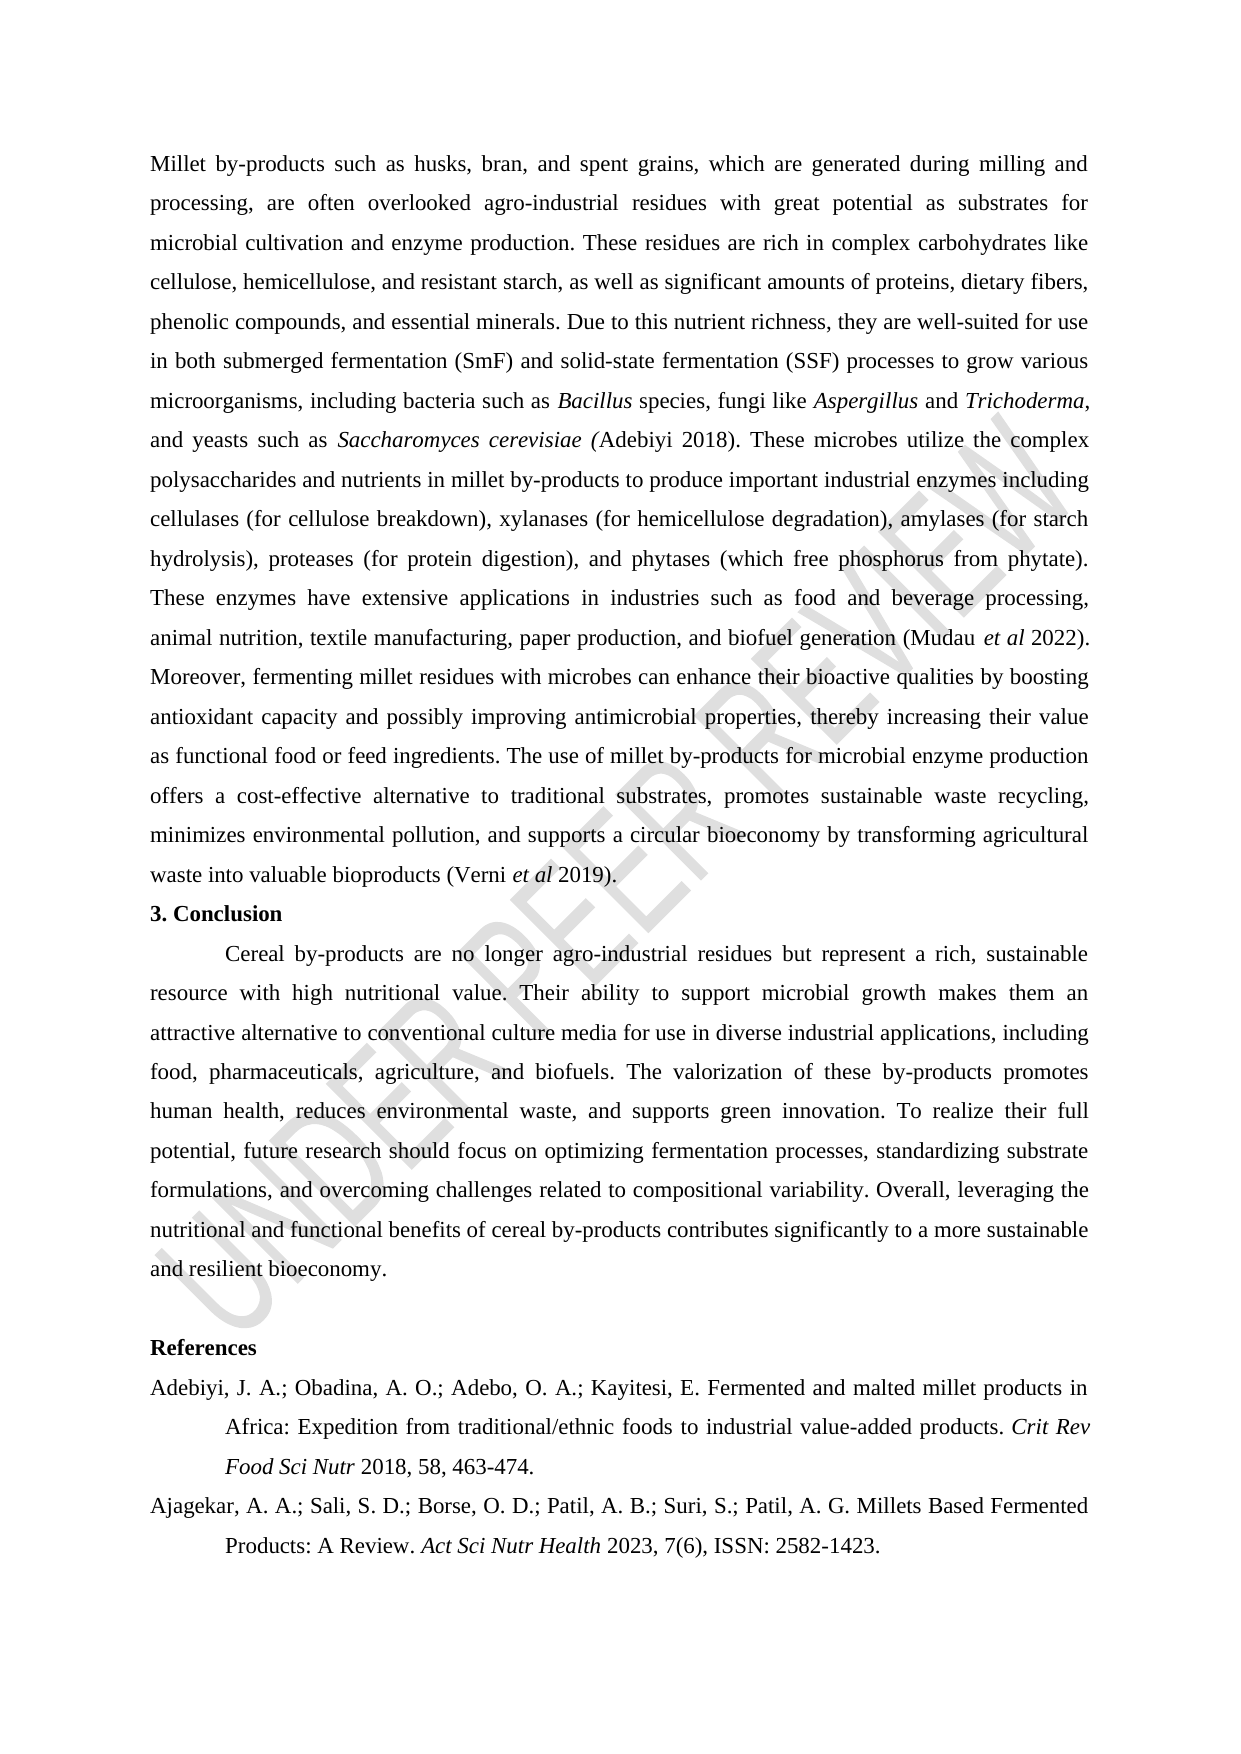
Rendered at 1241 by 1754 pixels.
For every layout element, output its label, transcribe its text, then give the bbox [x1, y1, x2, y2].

text 2.7 Millets by products [150, 308, 1090, 334]
text 3. Conclusion [150, 1097, 1090, 1124]
text Cereal by-products are no longer agro-industrial residues but represent a rich, sustainable resource with high nutritional value. Their ability to support microbial growth makes them an attractive alternative to conventional culture media for use in diverse industrial applications, including food, pharmaceuticals, agriculture, and biofuels. The valorization of these by-products promotes human health, reduces environmental waste, and supports green innovation. To realize their full potential, future research should focus on optimizing fermentation processes, standardizing substrate formulations, and overcoming challenges related to compositional variability. Overall, leveraging the nutritional and functional benefits of cereal by-products contributes significantly to a more sustainable and resilient bioeconomy. [150, 1137, 1090, 1479]
text Millet by-products such as husks, bran, and spent grains, which are generated during milling and processing, are often overlooked agro-industrial residues with great potential as substrates for microbial cultivation and enzyme production. These residues are rich in complex carbohydrates like cellulose, hemicellulose, and resistant starch, as well as significant amounts of proteins, dietary fibers, phenolic compounds, and essential minerals. Due to this nutrient richness, they are well-suited for use in both submerged fermentation (SmF) and solid-state fermentation (SSF) processes to grow various microorganisms, including bacteria such as Bacillus species, fungi like Aspergillus and Trichoderma, and yeasts such as Saccharomyces cerevisiae (Adebiyi 2018). These microbes utilize the complex polysaccharides and nutrients in millet by-products to produce important industrial enzymes including cellulases (for cellulose breakdown), xylanases (for hemicellulose degradation), amylases (for starch hydrolysis), proteases (for protein digestion), and phytases (which free phosphorus from phytate). These enzymes have extensive applications in industries such as food and beverage processing, animal nutrition, textile manufacturing, paper production, and biofuel generation (Mudau et al 2022). Moreover, fermenting millet residues with microbes can enhance their bioactive qualities by boosting antioxidant capacity and possibly improving antimicrobial properties, thereby increasing their value as functional food or feed ingredients. The use of millet by-products for microbial enzyme production offers a cost-effective alternative to traditional substrates, promotes sustainable waste recycling, minimizes environmental pollution, and supports a circular bioeconomy by transforming agricultural waste into valuable bioproducts (Verni et al 2019). [150, 347, 1090, 1084]
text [150, 150, 1090, 295]
text References [150, 1532, 1090, 1558]
